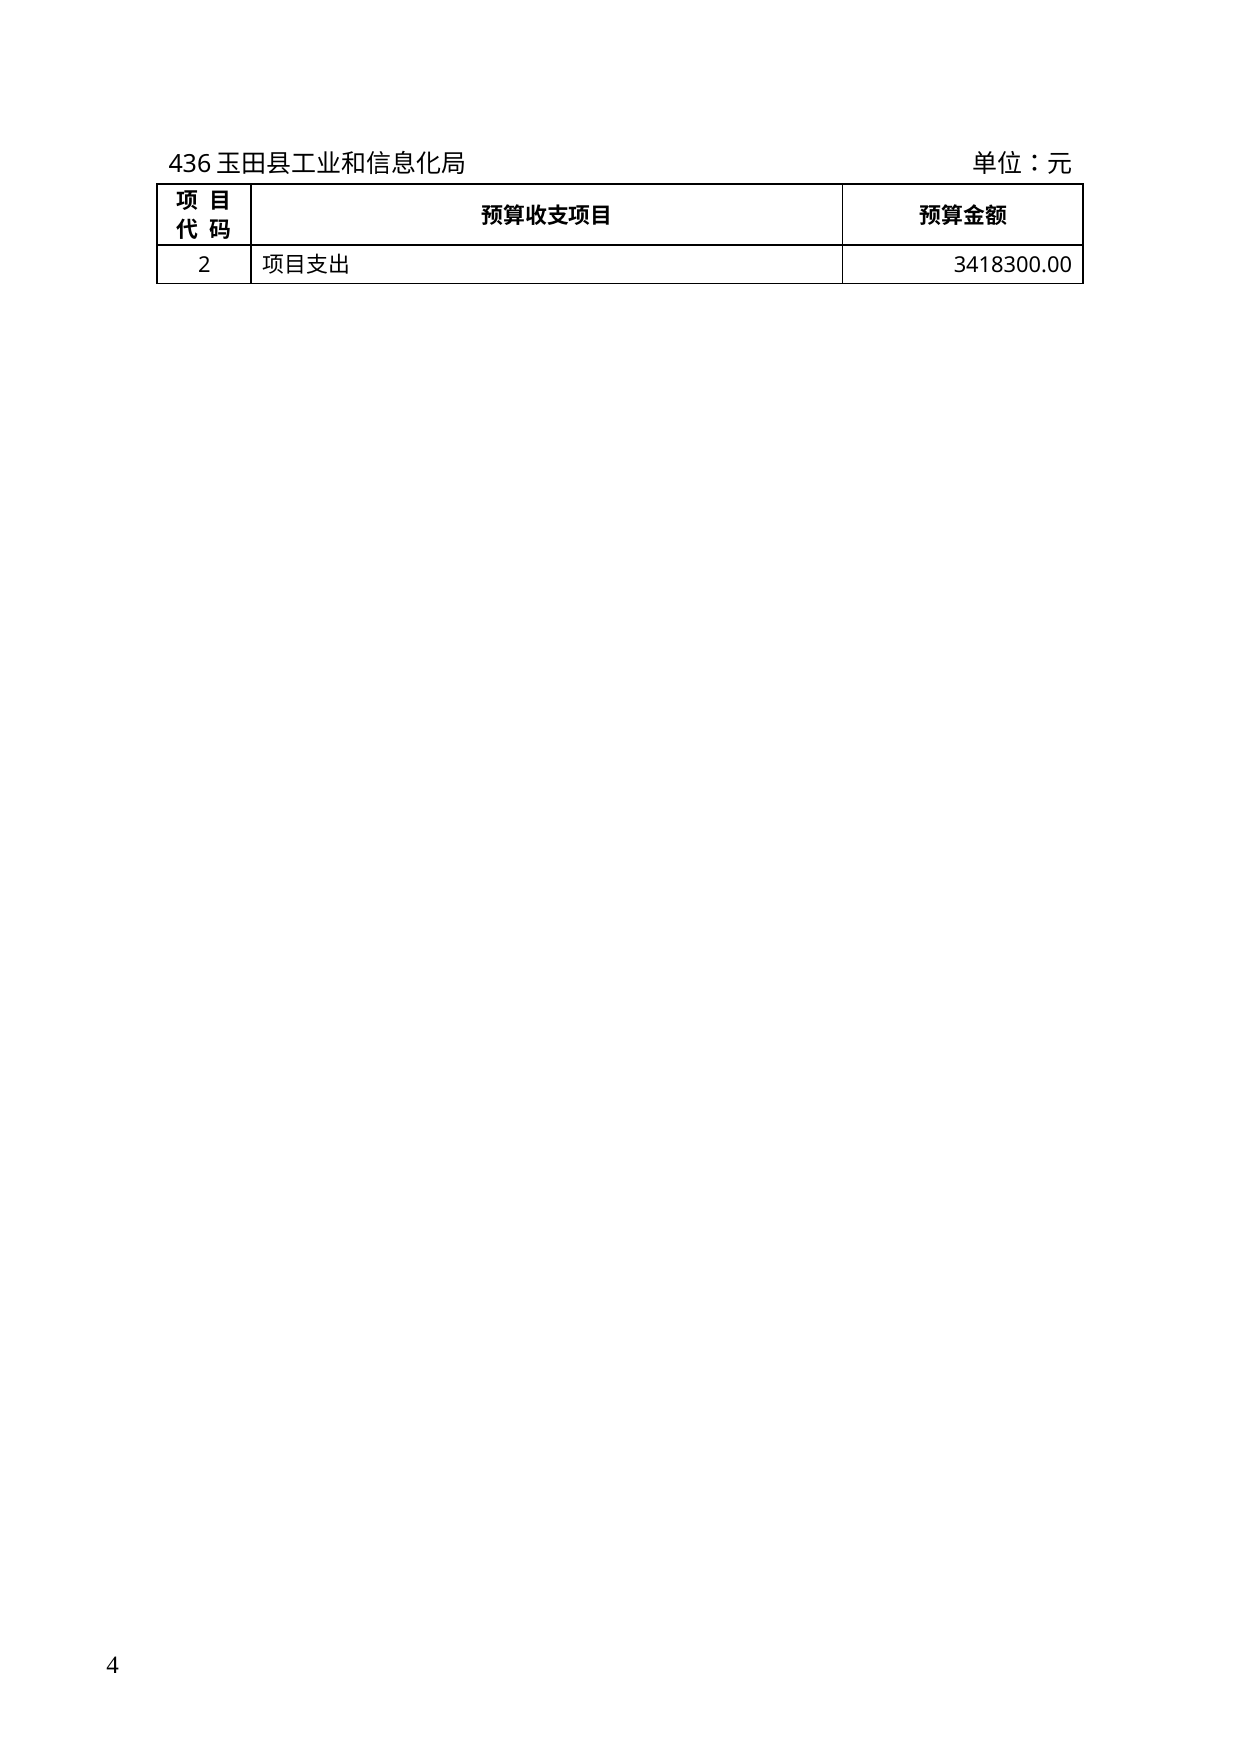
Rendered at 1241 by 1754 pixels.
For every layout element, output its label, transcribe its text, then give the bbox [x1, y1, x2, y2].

table_cell 项 目代 码 [158, 185, 250, 244]
table_cell 3418300.00 [843, 246, 1082, 283]
table_cell 2 [158, 246, 250, 283]
table_header 单位：元 [843, 143, 1082, 183]
table_header 436玉田县工业和信息化局 [158, 143, 842, 183]
table_cell 预算金额 [843, 185, 1082, 244]
table_cell 预算收支项目 [252, 185, 842, 244]
table_cell 项目支出 [252, 246, 842, 283]
